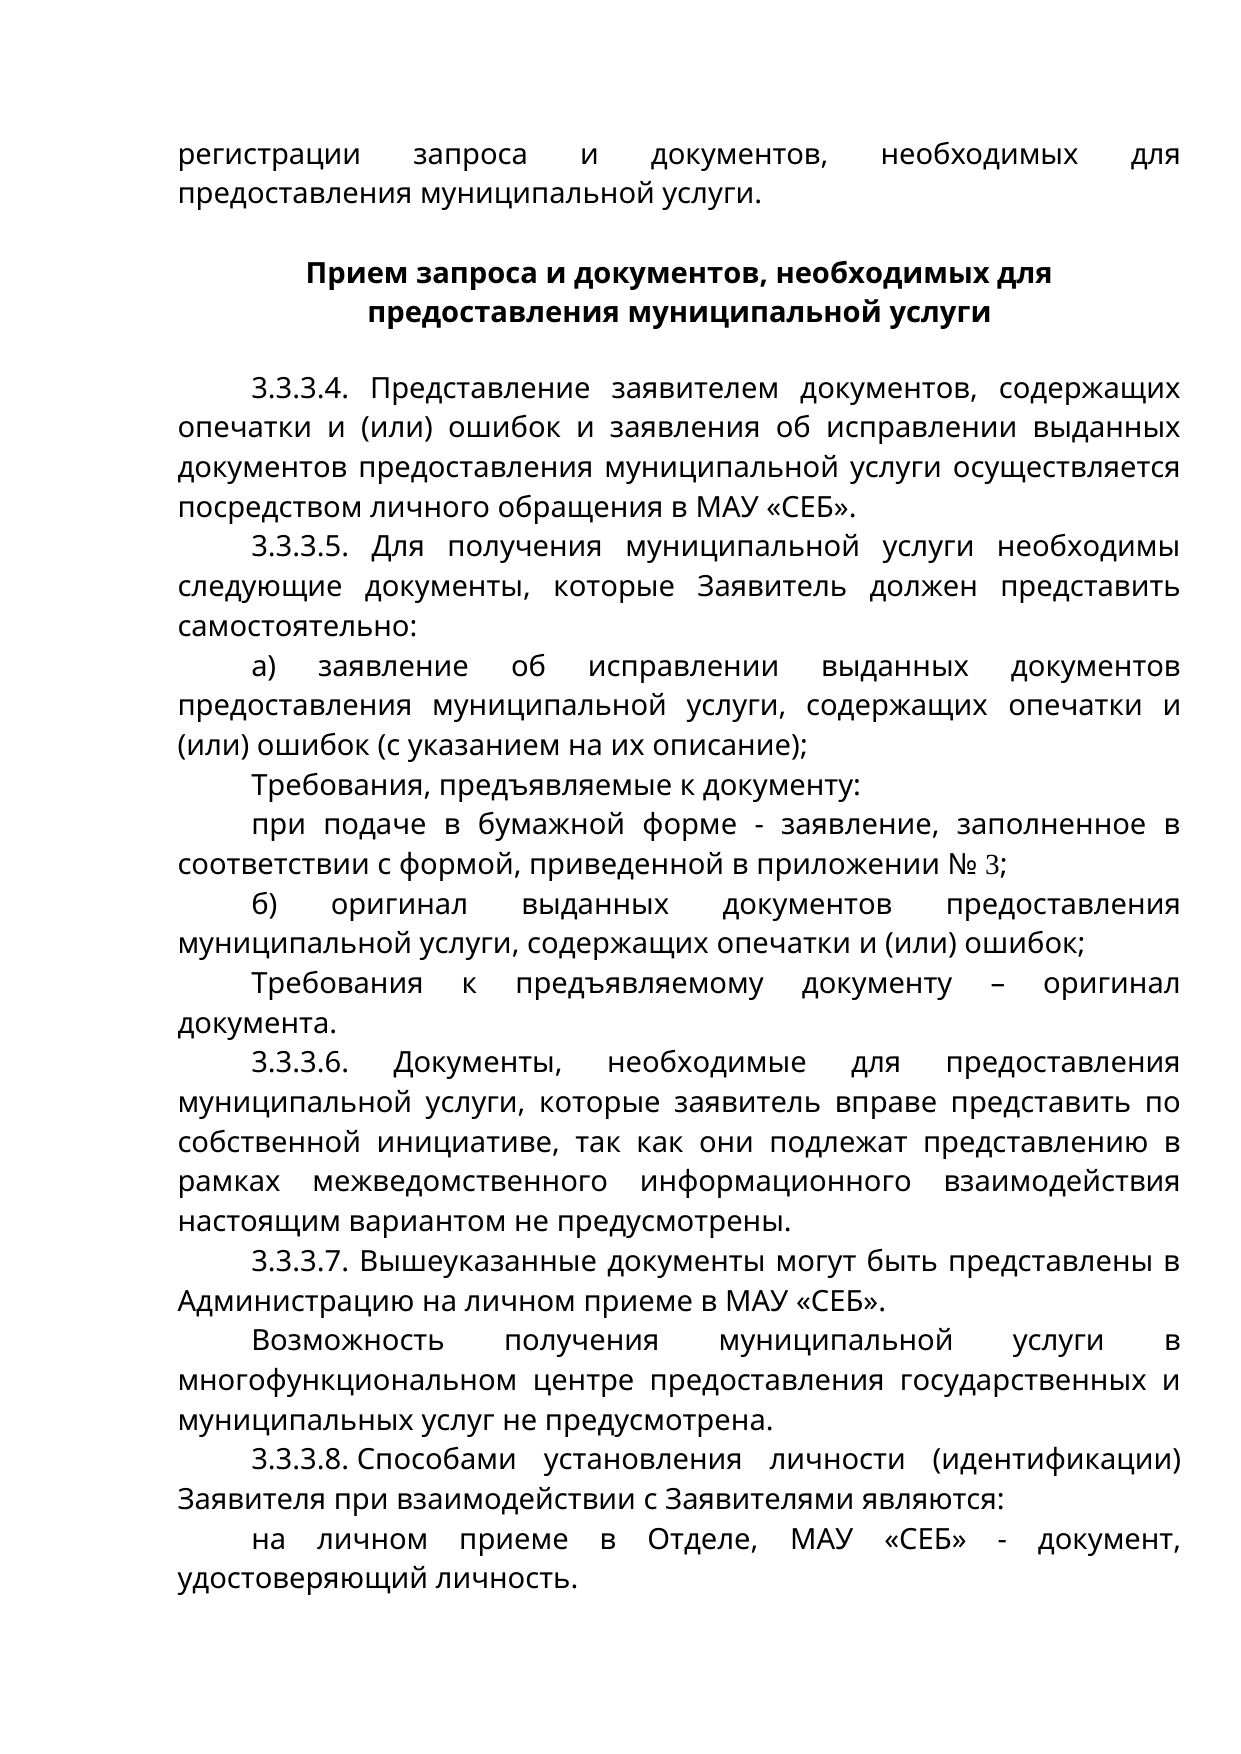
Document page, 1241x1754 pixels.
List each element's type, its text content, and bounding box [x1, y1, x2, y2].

text 3.3.3.8. Способами установления личности (идентификации) Заявителя при взаимодействии с Заявителями являются: [177, 1438, 1181, 1518]
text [177, 133, 1181, 212]
text 3.3.3.6. Документы, необходимые для предоставления муниципальной услуги, которые заявитель вправе представить по собственной инициативе, так как они подлежат представлению в рамках межведомственного информационного взаимодействия настоящим вариантом не предусмотрены. [177, 1042, 1181, 1240]
text на личном приеме в Отделе, МАУ «СЕБ» - документ, удостоверяющий личность. [177, 1518, 1181, 1597]
subtitle Прием запроса и документов, необходимых для предоставления муниципальной услуги [177, 252, 1181, 331]
text б) оригинал выданных документов предоставления муниципальной услуги, содержащих опечатки и (или) ошибок; [177, 883, 1181, 962]
text Требования, предъявляемые к документу: [177, 764, 1181, 803]
text 3.3.3.7. Вышеуказанные документы могут быть представлены в Администрацию на личном приеме в МАУ «СЕБ». [177, 1240, 1181, 1319]
text 3.3.3.5. Для получения муниципальной услуги необходимы следующие документы, которые Заявитель должен представить самостоятельно: [177, 526, 1181, 645]
text а) заявление об исправлении выданных документов предоставления муниципальной услуги, содержащих опечатки и (или) ошибок (с указанием на их описание); [177, 645, 1181, 764]
text 3.3.3.4. Представление заявителем документов, содержащих опечатки и (или) ошибок и заявления об исправлении выданных документов предоставления муниципальной услуги осуществляется посредством личного обращения в МАУ «СЕБ». [177, 367, 1181, 526]
text Возможность получения муниципальной услуги в многофункциональном центре предоставления государственных и муниципальных услуг не предусмотрена. [177, 1319, 1181, 1438]
text Требования к предъявляемому документу – оригинал документа. [177, 962, 1181, 1042]
text при подаче в бумажной форме - заявление, заполненное в соответствии с формой, приведенной в приложении № 3; [177, 803, 1181, 883]
